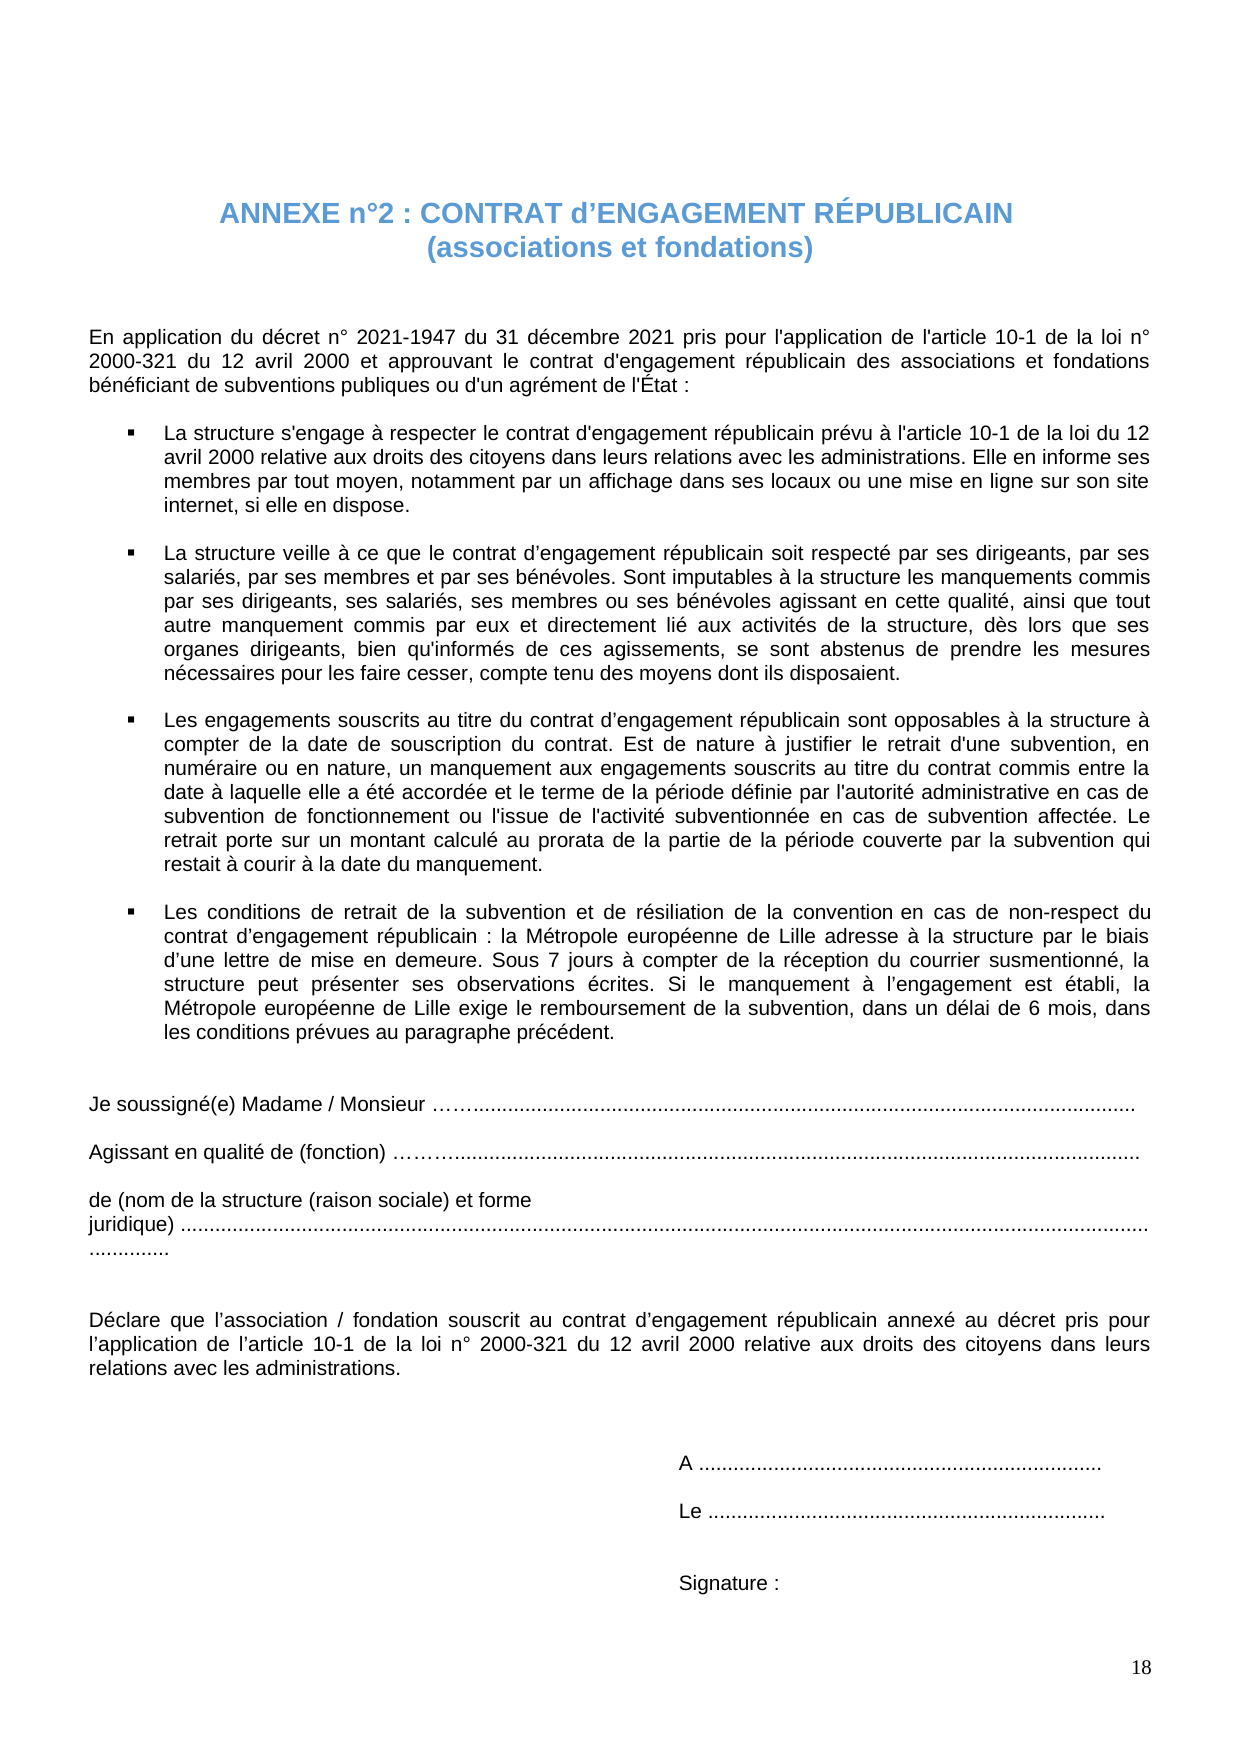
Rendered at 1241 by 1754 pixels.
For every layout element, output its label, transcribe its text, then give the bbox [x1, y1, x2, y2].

text de (nom de la structure (raison sociale) et forme juridique) ...................................................................................................................................................................................... [89, 1188, 1152, 1259]
text Le ..................................................................... [605, 1499, 1152, 1523]
subtitle ANNEXE n°2 : CONTRAT d’ENGAGEMENT RéPUBLICAIN (associations et fondations) [89, 196, 1152, 263]
text Signature : [89, 1571, 1152, 1595]
text En application du décret n° 2021-1947 du 31 décembre 2021 pris pour l'application de l'article 10-1 de la loi n° 2000-321 du 12 avril 2000 et approuvant le contrat d'engagement républicain des associations et fondations bénéficiant de subventions publiques ou d'un agrément de l'État : [89, 325, 1152, 397]
list La structure veille à ce que le contrat d’engagement républicain soit respecté par ses dirigeants, par ses salariés, par ses membres et par ses bénévoles. Sont imputables à la structure les manquements commis par ses dirigeants, ses salariés, ses membres ou ses bénévoles agissant en cette qualité, ainsi que tout autre manquement commis par eux et directement lié aux activités de la structure, dès lors que ses organes dirigeants, bien qu'informés de ces agissements, se sont abstenus de prendre les mesures nécessaires pour les faire cesser, compte tenu des moyens dont ils disposaient. [126, 540, 1152, 684]
text Je soussigné(e) Madame / Monsieur ……................................................................................................................... [89, 1092, 1152, 1116]
list La structure s'engage à respecter le contrat d'engagement républicain prévu à l'article 10-1 de la loi du 12 avril 2000 relative aux droits des citoyens dans leurs relations avec les administrations. Elle en informe ses membres par tout moyen, notamment par un affichage dans ses locaux ou une mise en ligne sur son site internet, si elle en dispose. [126, 421, 1152, 516]
text Déclare que l’association / fondation souscrit au contrat d’engagement républicain annexé au décret pris pour l’application de l’article 10-1 de la loi n° 2000-321 du 12 avril 2000 relative aux droits des citoyens dans leurs relations avec les administrations. [89, 1307, 1152, 1379]
text A ...................................................................... [605, 1451, 1152, 1475]
text Agissant en qualité de (fonction) ………....................................................................................................................... [89, 1116, 1152, 1164]
list Les conditions de retrait de la subvention et de résiliation de la convention en cas de non-respect du contrat d’engagement républicain : la Métropole européenne de Lille adresse à la structure par le biais d’une lettre de mise en demeure. Sous 7 jours à compter de la réception du courrier susmentionné, la structure peut présenter ses observations écrites. Si le manquement à l’engagement est établi, la Métropole européenne de Lille exige le remboursement de la subvention, dans un délai de 6 mois, dans les conditions prévues au paragraphe précédent. [126, 900, 1152, 1044]
list Les engagements souscrits au titre du contrat d’engagement républicain sont opposables à la structure à compter de la date de souscription du contrat. Est de nature à justifier le retrait d'une subvention, en numéraire ou en nature, un manquement aux engagements souscrits au titre du contrat commis entre la date à laquelle elle a été accordée et le terme de la période définie par l'autorité administrative en cas de subvention de fonctionnement ou l'issue de l'activité subventionnée en cas de subvention affectée. Le retrait porte sur un montant calculé au prorata de la partie de la période couverte par la subvention qui restait à courir à la date du manquement. [126, 708, 1152, 876]
